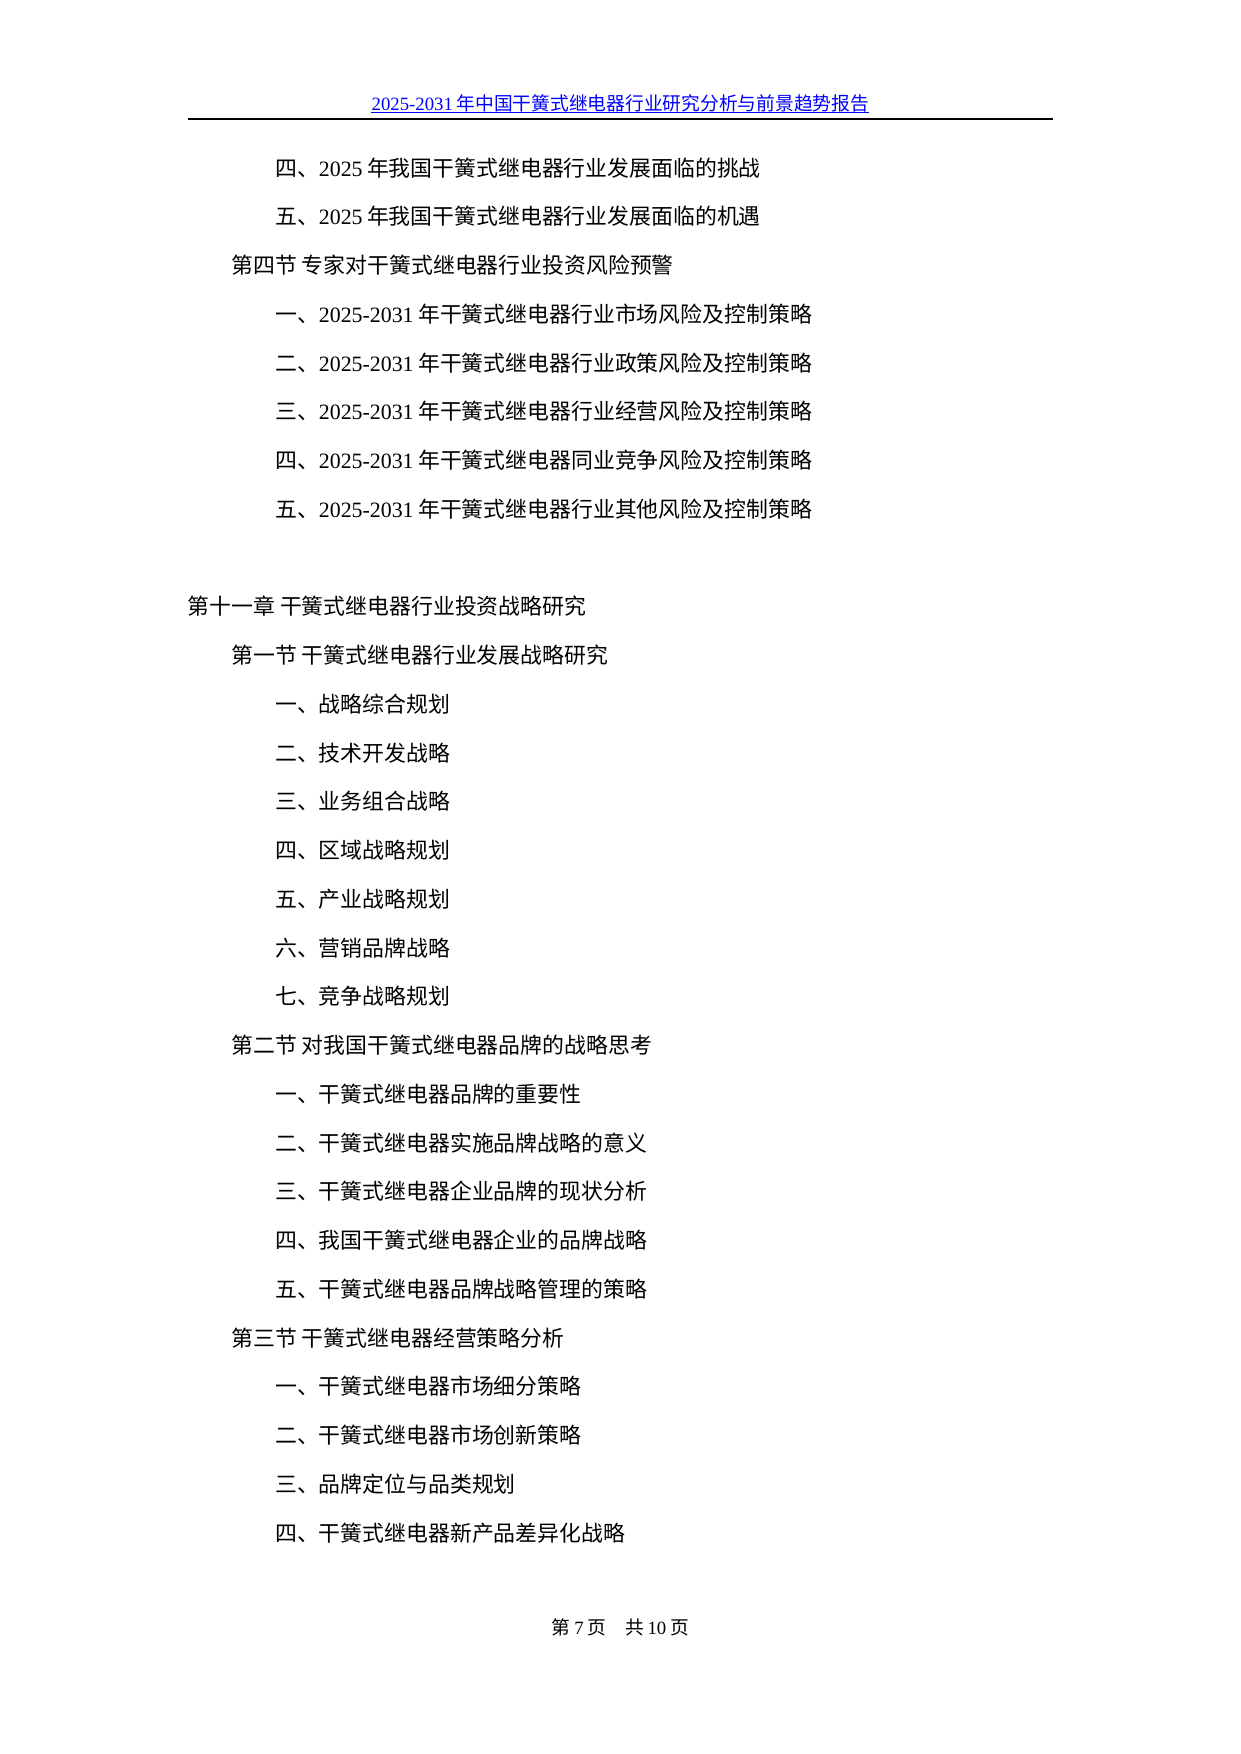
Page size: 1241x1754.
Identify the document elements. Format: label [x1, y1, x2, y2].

text [187, 150, 1053, 1548]
